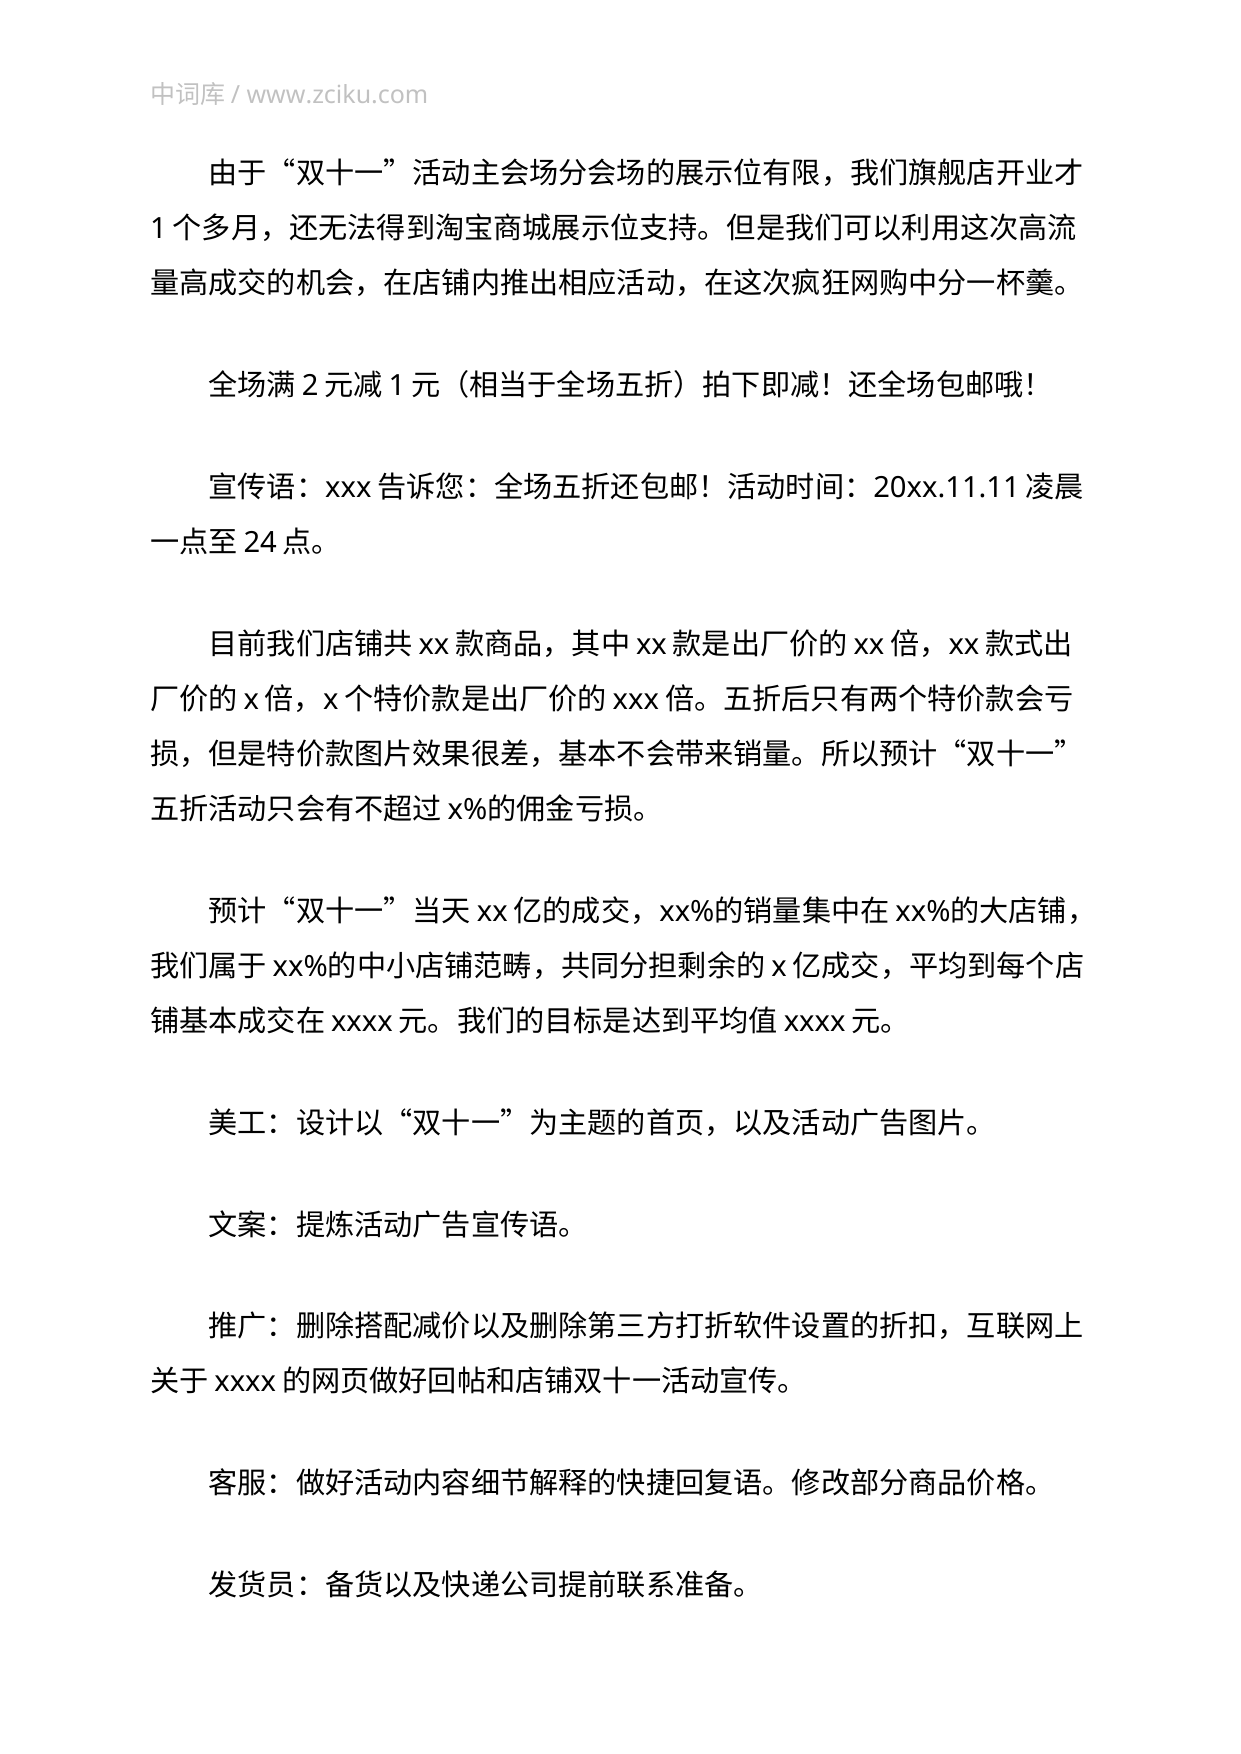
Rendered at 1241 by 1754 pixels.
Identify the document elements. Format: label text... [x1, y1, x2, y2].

text 由于“双十一”活动主会场分会场的展示位有限，我们旗舰店开业才1个多月，还无法得到淘宝商城展示位支持。但是我们可以利用这次高流量高成交的机会，在店铺内推出相应活动，在这次疯狂网购中分一杯羹。 [150, 150, 1090, 302]
text 发货员：备货以及快递公司提前联系准备。 [150, 1562, 1090, 1604]
text 全场满2元减1元（相当于全场五折）拍下即减！还全场包邮哦！ [150, 362, 1090, 404]
text 推广：删除搭配减价以及删除第三方打折软件设置的折扣，互联网上关于xxxx的网页做好回帖和店铺双十一活动宣传。 [150, 1303, 1090, 1400]
text 目前我们店铺共xx款商品，其中xx款是出厂价的xx倍，xx款式出厂价的x倍，x个特价款是出厂价的xxx倍。五折后只有两个特价款会亏损，但是特价款图片效果很差，基本不会带来销量。所以预计“双十一”五折活动只会有不超过x%的佣金亏损。 [150, 621, 1090, 828]
text 文案：提炼活动广告宣传语。 [150, 1201, 1090, 1243]
text 预计“双十一”当天xx亿的成交，xx%的销量集中在xx%的大店铺，我们属于xx%的中小店铺范畴，共同分担剩余的x亿成交，平均到每个店铺基本成交在xxxx元。我们的目标是达到平均值xxxx元。 [150, 887, 1090, 1040]
text 客服：做好活动内容细节解释的快捷回复语。修改部分商品价格。 [150, 1460, 1090, 1502]
text 美工：设计以“双十一”为主题的首页，以及活动广告图片。 [150, 1099, 1090, 1142]
text 宣传语：xxx告诉您：全场五折还包邮！活动时间：20xx.11.11凌晨一点至24点。 [150, 464, 1090, 561]
